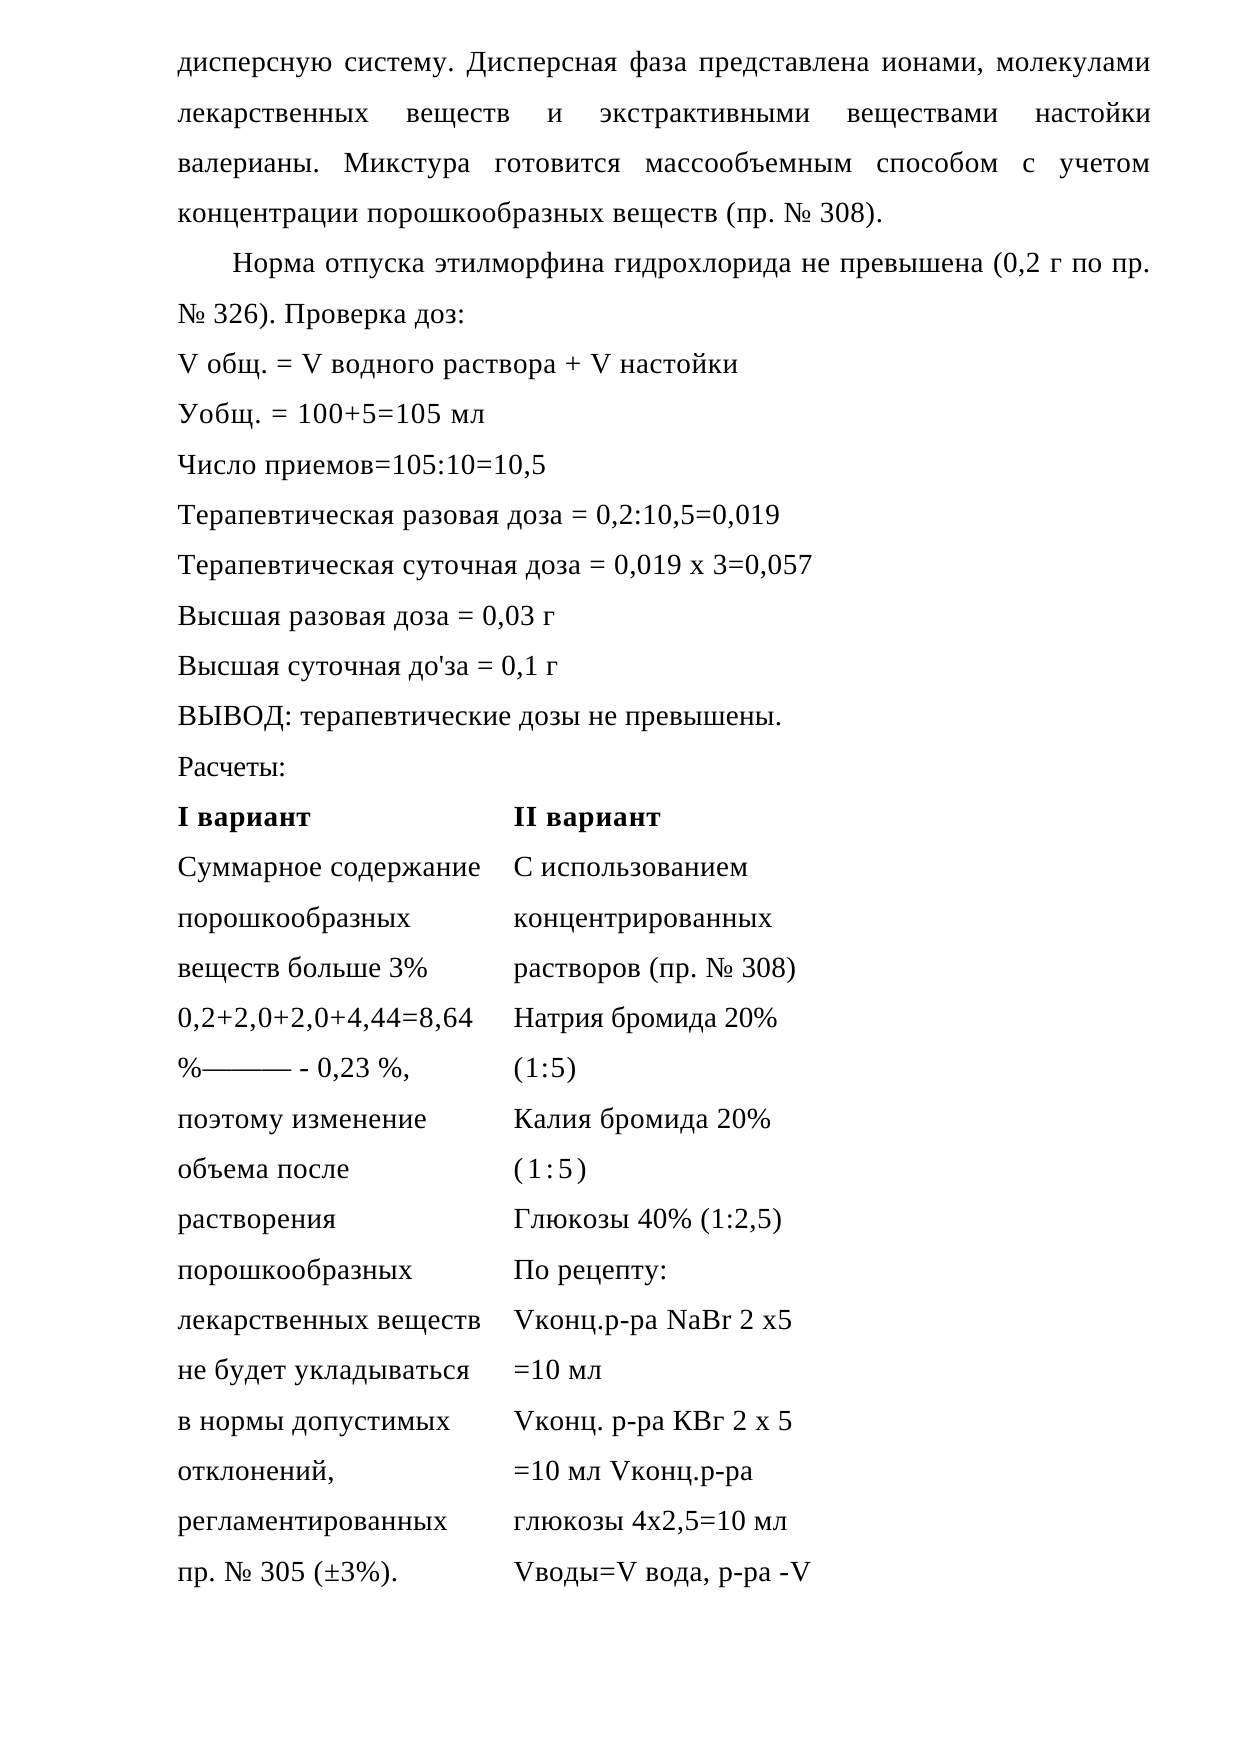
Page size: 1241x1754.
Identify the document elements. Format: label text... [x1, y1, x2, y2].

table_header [502, 799, 827, 1587]
text Высшая суточная до'за = 0,1 г [177, 648, 1152, 682]
text V общ. = V водного раствора + V настойки [177, 346, 1152, 380]
text Число приемов=105:10=10,5 [177, 447, 1152, 480]
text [177, 44, 1152, 229]
text Расчеты: [177, 749, 1152, 782]
text Терапевтическая суточная доза = 0,019 х 3=0,057 [177, 547, 1152, 581]
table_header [166, 799, 502, 1587]
text Норма отпуска этилморфина гидрохлорида не превышена (0,2 г по пр. № 326). Проверка доз: [177, 246, 1152, 329]
text Высшая разовая доза = 0,03 г [177, 598, 1152, 631]
text ВЫВОД: терапевтические дозы не превышены. [177, 698, 1152, 732]
text Уобщ. = 100+5=105 мл [177, 397, 1152, 430]
text Терапевтическая разовая доза = 0,2:10,5=0,019 [177, 497, 1152, 531]
